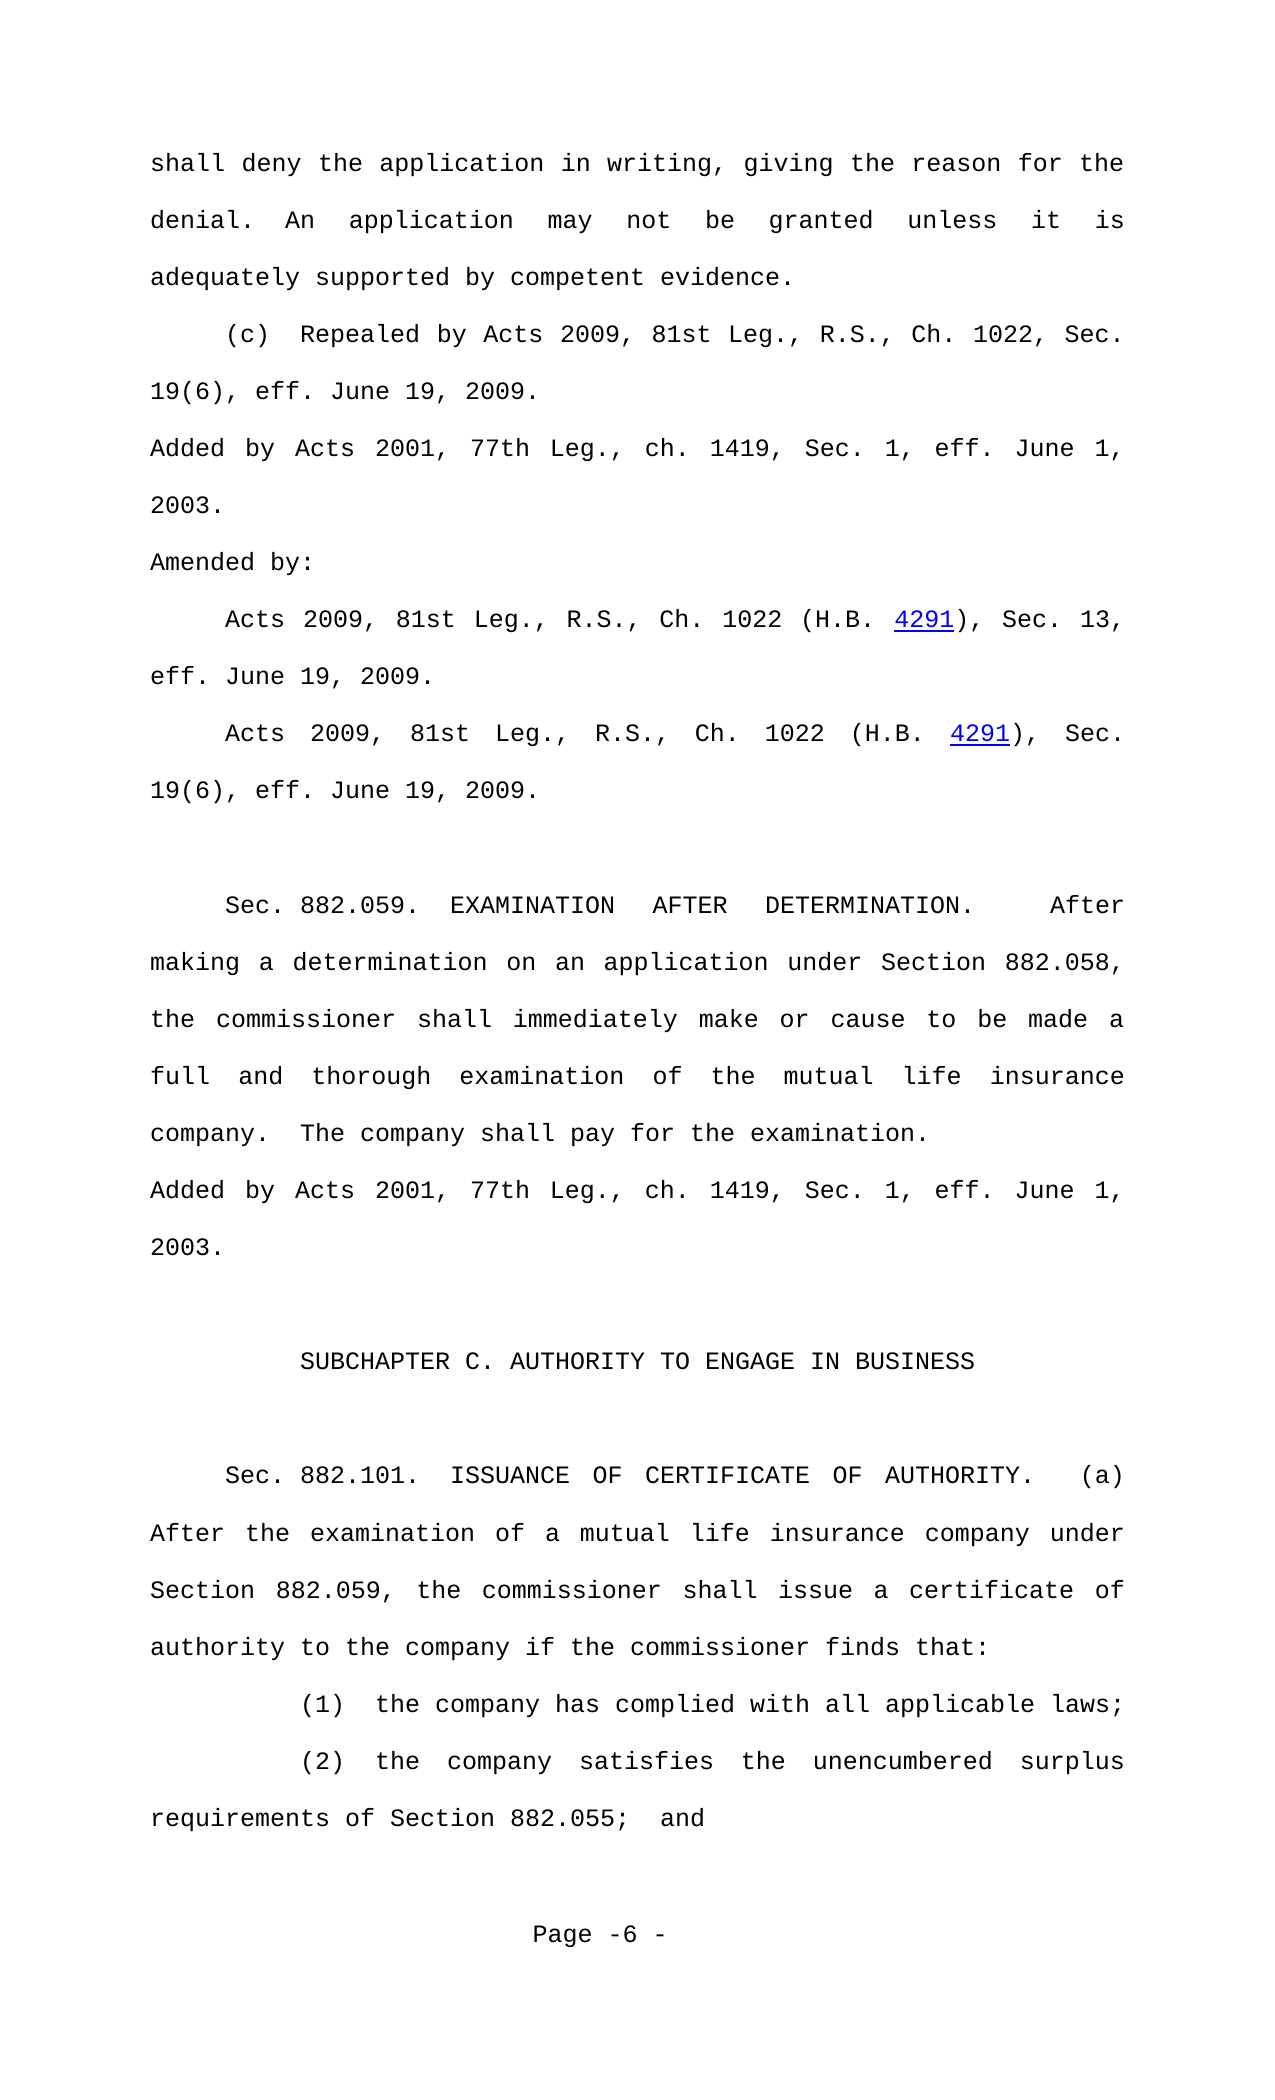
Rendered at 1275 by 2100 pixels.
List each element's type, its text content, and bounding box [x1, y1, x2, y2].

text Amended by: [150, 549, 1125, 578]
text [150, 150, 1125, 293]
text Acts 2009, 81st Leg., R.S., Ch. 1022 (H.B. 4291), Sec. 19(6), eff. June 19, 2009. [150, 721, 1125, 806]
text Added by Acts 2001, 77th Leg., ch. 1419, Sec. 1, eff. June 1, 2003. [150, 435, 1125, 521]
text Sec. 882.101. ISSUANCE OF CERTIFICATE OF AUTHORITY. (a) After the examination of a mutual life insurance company under Section 882.059, the commissioner shall issue a certificate of authority to the company if the commissioner finds that: [150, 1463, 1125, 1663]
text (1) the company has complied with all applicable laws; [150, 1691, 1125, 1720]
text (2) the company satisfies the unencumbered surplus requirements of Section 882.055; and [150, 1748, 1125, 1834]
text SUBCHAPTER C. AUTHORITY TO ENGAGE IN BUSINESS [150, 1349, 1125, 1377]
text (c) Repealed by Acts 2009, 81st Leg., R.S., Ch. 1022, Sec. 19(6), eff. June 19, 2009. [150, 321, 1125, 407]
text Acts 2009, 81st Leg., R.S., Ch. 1022 (H.B. 4291), Sec. 13, eff. June 19, 2009. [150, 607, 1125, 692]
text Added by Acts 2001, 77th Leg., ch. 1419, Sec. 1, eff. June 1, 2003. [150, 1177, 1125, 1263]
text Sec. 882.059. EXAMINATION AFTER DETERMINATION. After making a determination on an application under Section 882.058, the commissioner shall immediately make or cause to be made a full and thorough examination of the mutual life insurance company. The company shall pay for the examination. [150, 892, 1125, 1149]
